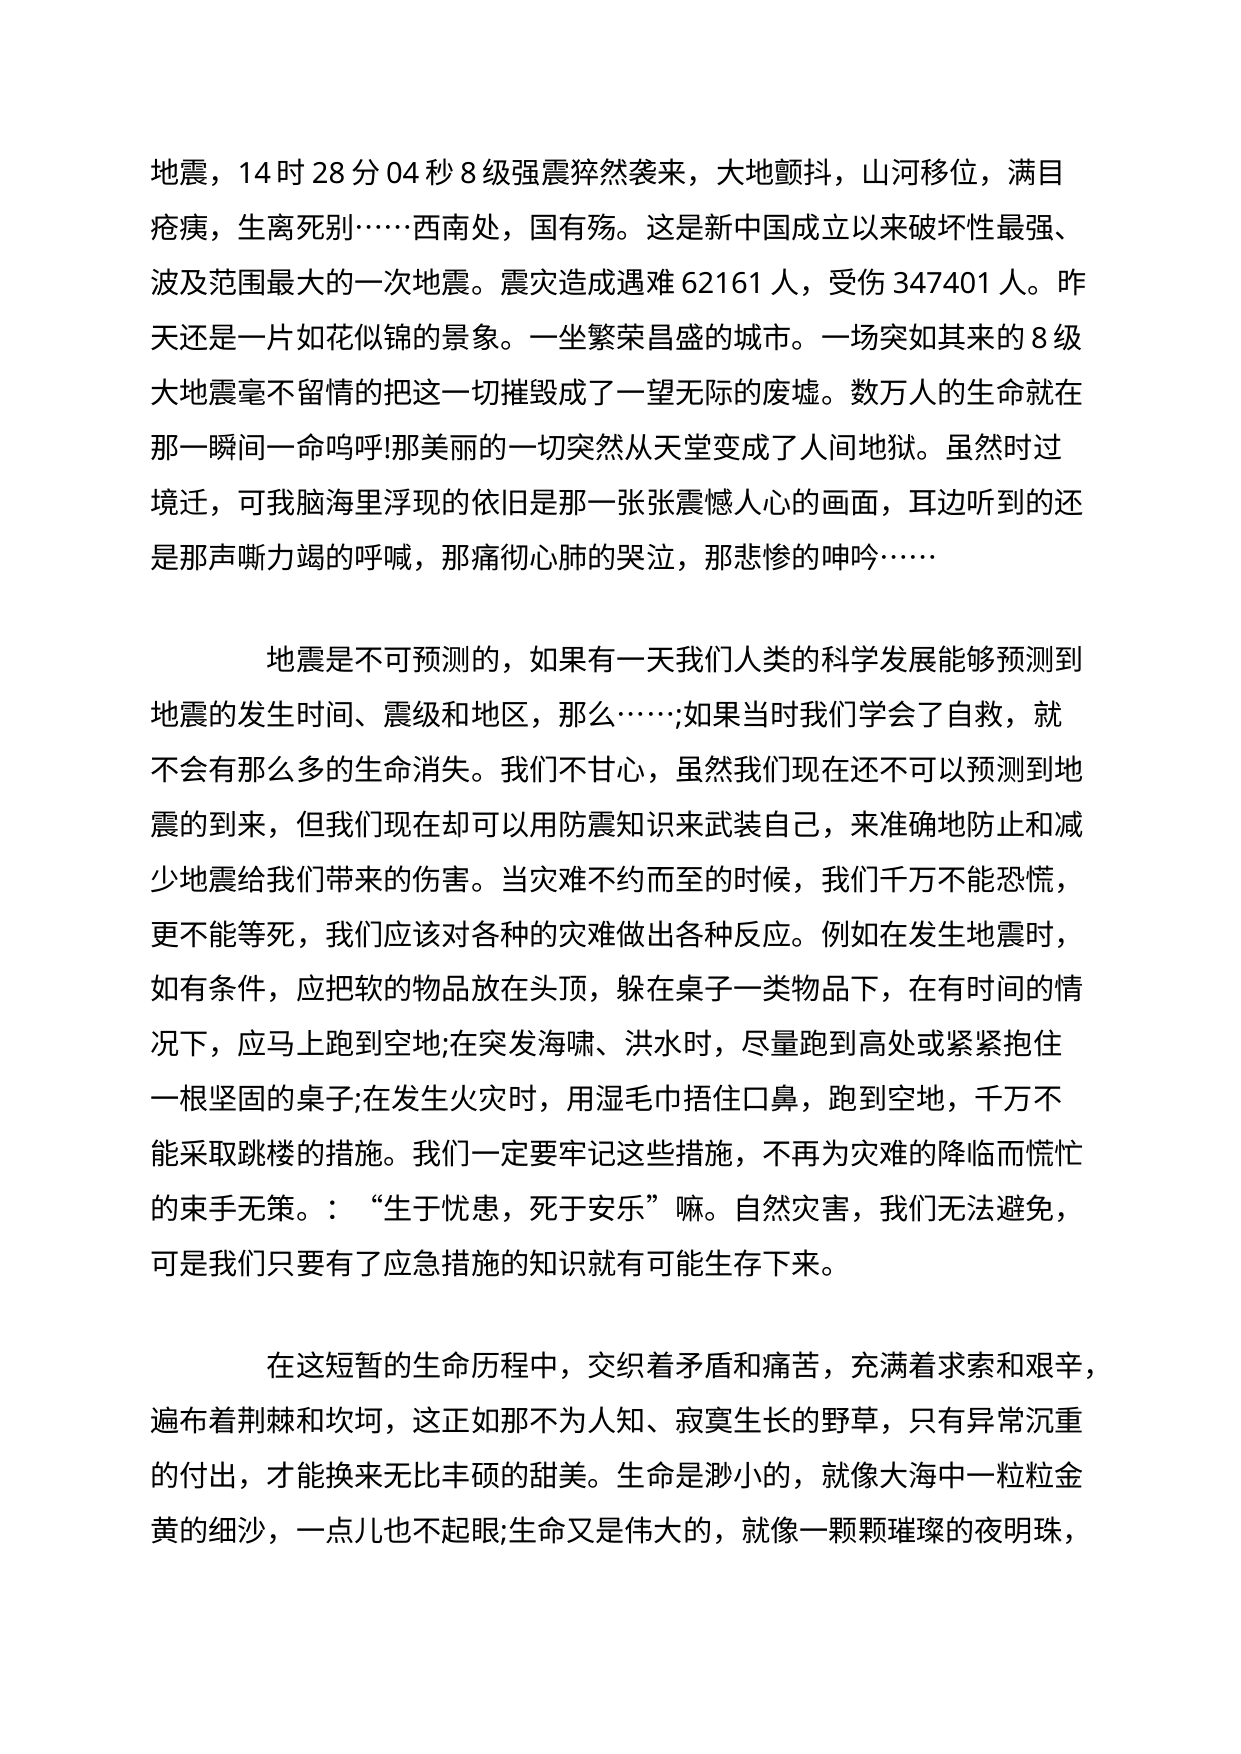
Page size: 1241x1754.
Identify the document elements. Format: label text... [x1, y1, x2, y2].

text 地震是不可预测的，如果有一天我们人类的科学发展能够预测到地震的发生时间、震级和地区，那么……;如果当时我们学会了自救，就不会有那么多的生命消失。我们不甘心，虽然我们现在还不可以预测到地震的到来，但我们现在却可以用防震知识来武装自己，来准确地防止和减少地震给我们带来的伤害。当灾难不约而至的时候，我们千万不能恐慌，更不能等死，我们应该对各种的灾难做出各种反应。例如在发生地震时，如有条件，应把软的物品放在头顶，躲在桌子一类物品下，在有时间的情况下，应马上跑到空地;在突发海啸、洪水时，尽量跑到高处或紧紧抱住一根坚固的桌子;在发生火灾时，用湿毛巾捂住口鼻，跑到空地，千万不能采取跳楼的措施。我们一定要牢记这些措施，不再为灾难的降临而慌忙的束手无策。：“生于忧患，死于安乐”嘛。自然灾害，我们无法避免，可是我们只要有了应急措施的知识就有可能生存下来。 [150, 636, 1090, 1283]
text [150, 1342, 1090, 1549]
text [150, 150, 1090, 577]
